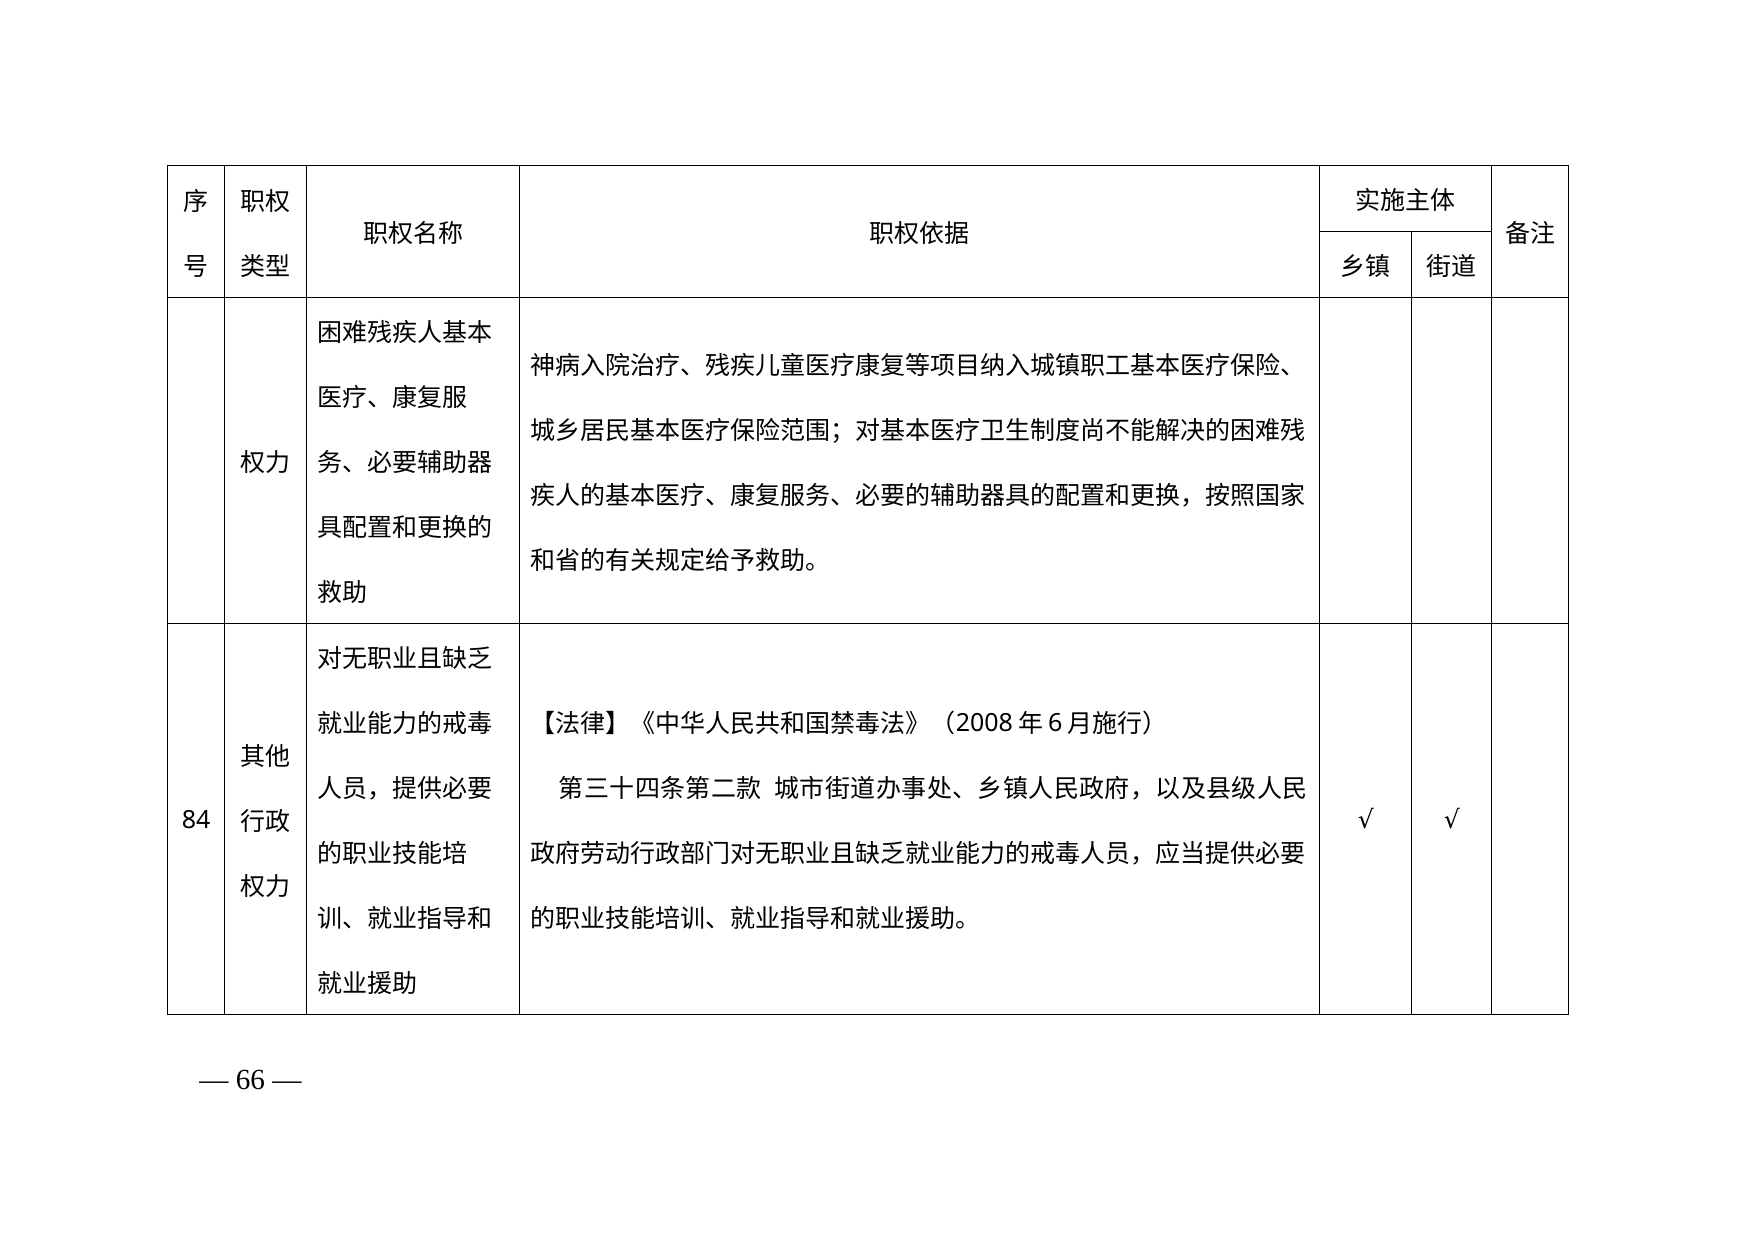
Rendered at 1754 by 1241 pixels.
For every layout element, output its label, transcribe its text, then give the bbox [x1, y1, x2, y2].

table_cell 其他行政权力 [225, 298, 306, 623]
table_cell 83 [168, 298, 224, 623]
table_cell 乡镇 [1320, 232, 1411, 297]
table_cell [1412, 298, 1491, 623]
table_header 职权 类型 [225, 166, 306, 297]
table_cell [1492, 624, 1568, 1014]
table_cell 84 [168, 624, 224, 1014]
table_cell √ [1412, 624, 1491, 1014]
table_cell [1492, 298, 1568, 623]
table_header 职权依据 [520, 166, 1319, 297]
table_cell √ [1320, 624, 1411, 1014]
table_cell 对无职业且缺乏就业能力的戒毒人员，提供必要的职业技能培训、就业指导和就业援助 [307, 624, 519, 1014]
table_header 序号 [168, 166, 224, 297]
table_cell √ [1320, 298, 1411, 623]
table_cell 【法律】《中华人民共和国禁毒法》（2008年6月施行） 第三十四条第二款 城市街道办事处、乡镇人民政府，以及县级人民政府劳动行政部门对无职业且缺乏就业能力的戒毒人员，应当提供必要的职业技能培训、就业指导和就业援助。 [520, 624, 1319, 1014]
table_cell 其他行政权力 [225, 624, 306, 1014]
table_header 实施主体 [1320, 166, 1491, 231]
table_header 备注 [1492, 166, 1568, 297]
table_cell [520, 298, 1319, 623]
table_cell 街道 [1412, 232, 1491, 297]
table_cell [307, 298, 519, 623]
table_header 职权名称 [307, 166, 519, 297]
